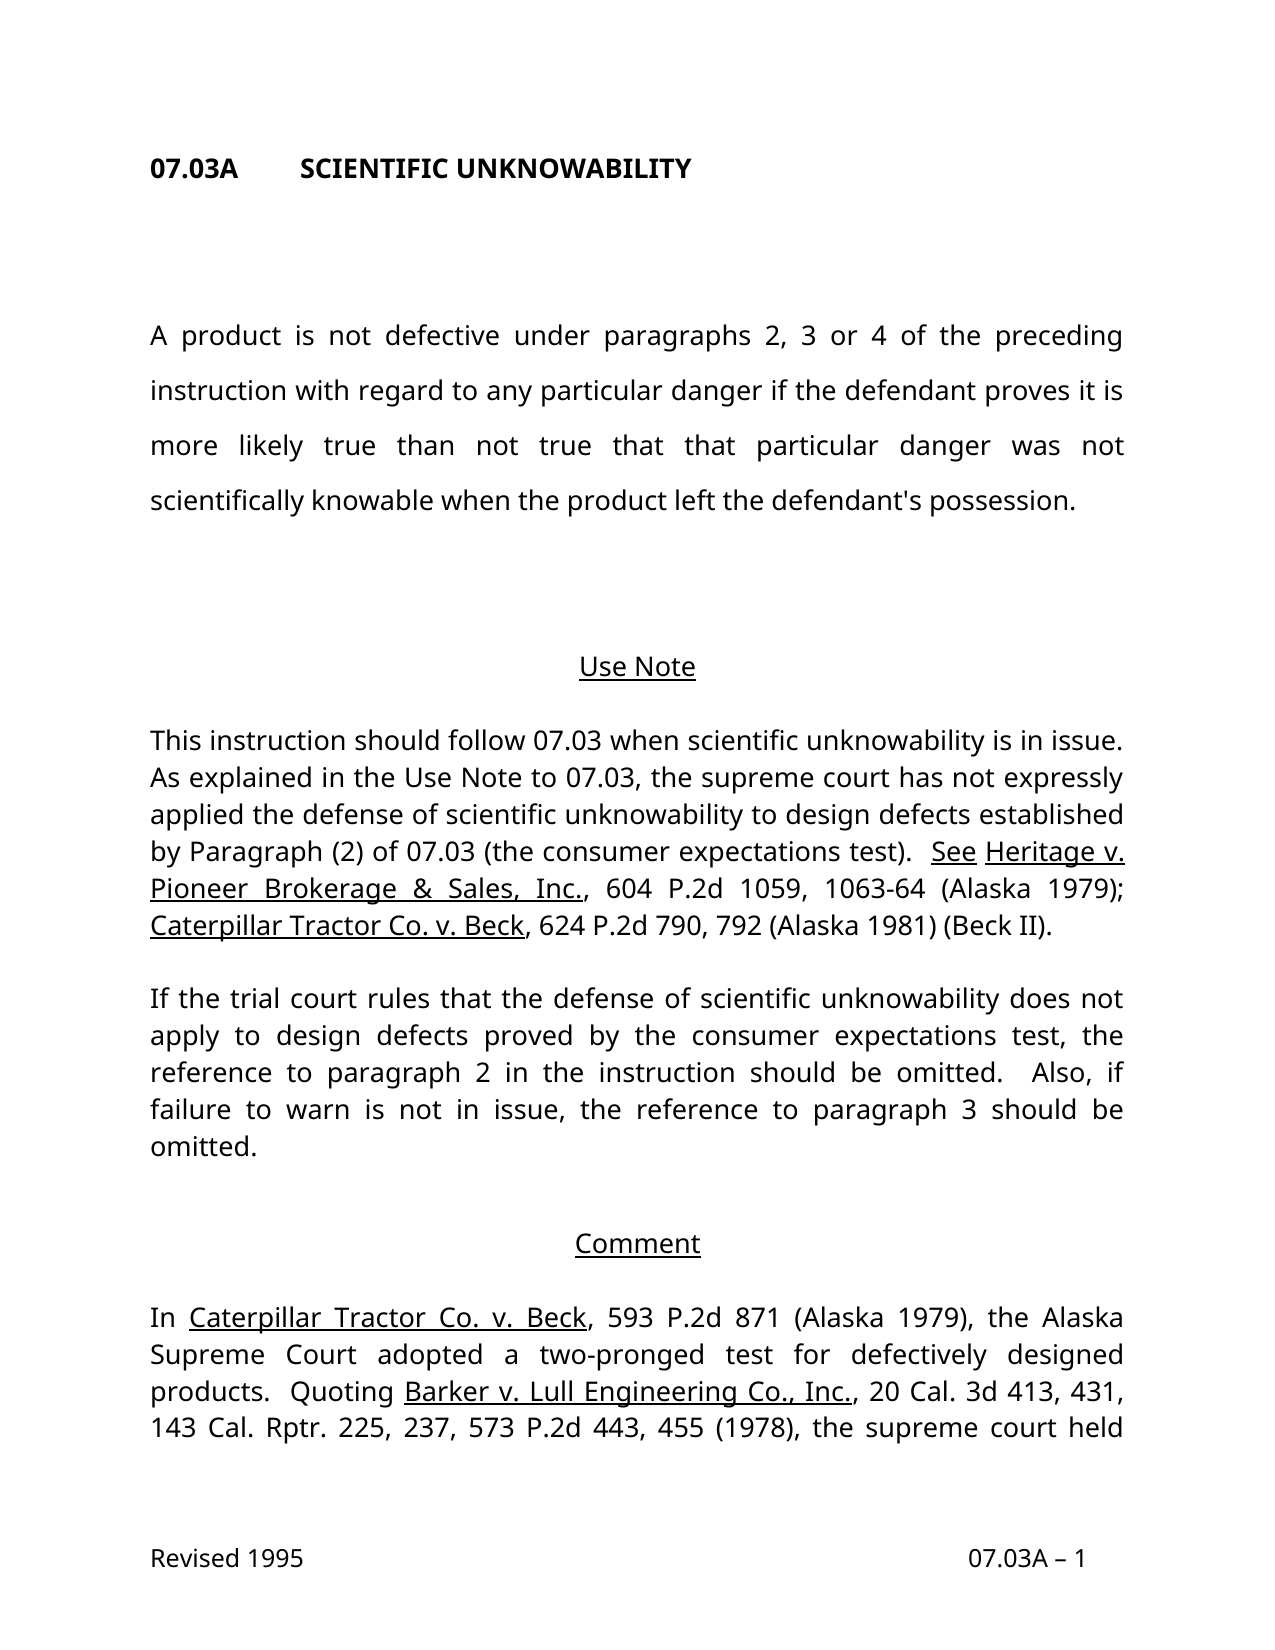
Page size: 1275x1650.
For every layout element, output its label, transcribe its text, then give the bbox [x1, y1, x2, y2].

text A product is not defective under paragraphs 2, 3 or 4 of the preceding instruction with regard to any particular danger if the defendant proves it is more likely true than not true that that particular danger was not scientifically knowable when the product left the defendant's possession. [150, 316, 1125, 519]
text Comment [150, 1224, 1125, 1261]
text 07.03A SCIENTIFIC UNKNOWABILITY [150, 150, 1125, 187]
text This instruction should follow 07.03 when scientific unknowability is in issue. As explained in the Use Note to 07.03, the supreme court has not expressly applied the defense of scientific unknowability to design defects established by Paragraph (2) of 07.03 (the consumer expectations test). See Heritage v. Pioneer Brokerage & Sales, Inc., 604 P.2d 1059, 1063-64 (Alaska 1979); Caterpillar Tractor Co. v. Beck, 624 P.2d 790, 792 (Alaska 1981) (Beck II). [150, 722, 1125, 943]
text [150, 1298, 1125, 1446]
text If the trial court rules that the defense of scientific unknowability does not apply to design defects proved by the consumer expectations test, the reference to paragraph 2 in the instruction should be omitted. Also, if failure to warn is not in issue, the reference to paragraph 3 should be omitted. [150, 980, 1125, 1164]
text Use Note [150, 648, 1125, 685]
